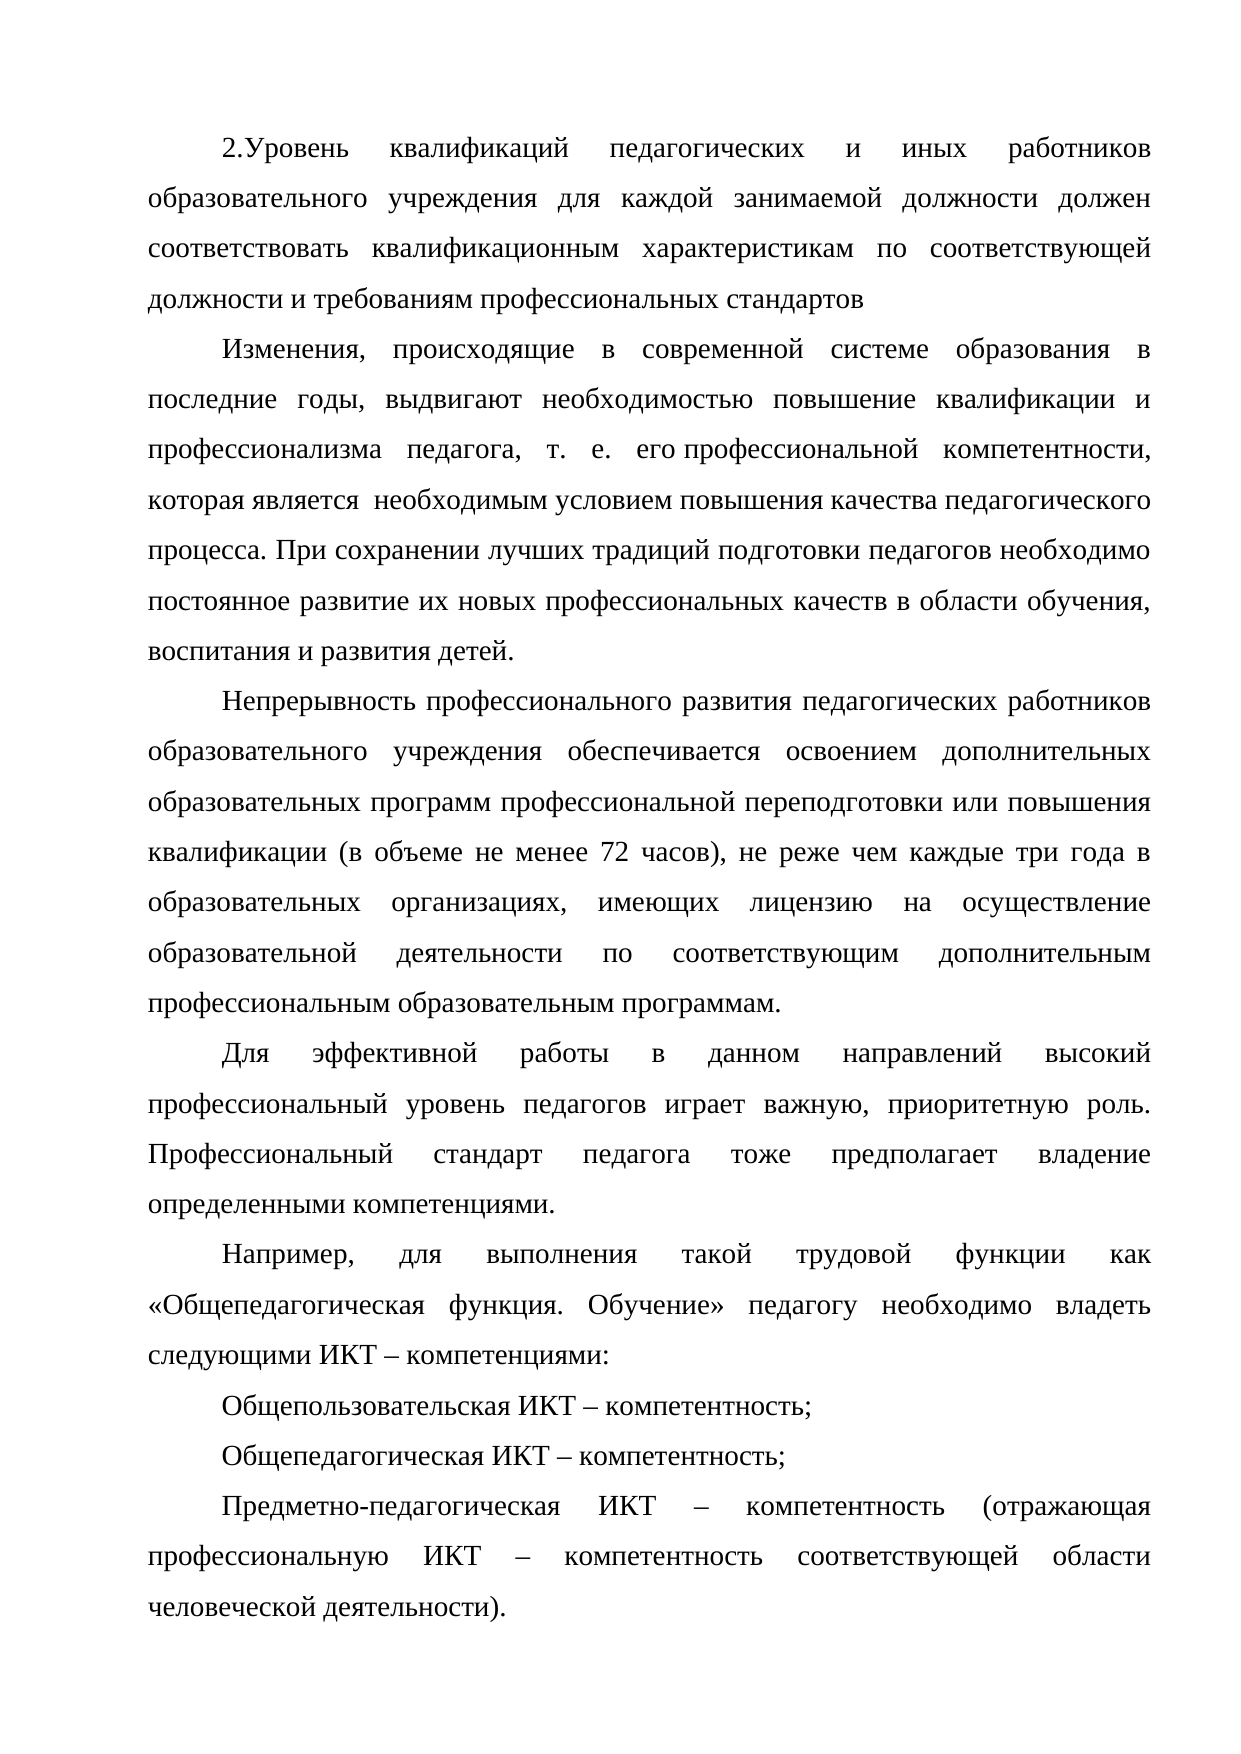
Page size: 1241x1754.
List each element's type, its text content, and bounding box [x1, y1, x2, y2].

text Предметно-педагогическая ИКТ – компетентность (отражающая профессиональную ИКТ – компетентность соответствующей области человеческой деятельности). [148, 1488, 1152, 1622]
text Для эффективной работы в данном направлений высокий профессиональный уровень педагогов играет важную, приоритетную роль. Профессиональный стандарт педагога тоже предполагает владение определенными компетенциями. [148, 1035, 1152, 1220]
text Непрерывность профессионального развития педагогических работников образовательного учреждения обеспечивается освоением дополнительных образовательных программ профессиональной переподготовки или повышения квалификации (в объеме не менее 72 часов), не реже чем каждые три года в образовательных организациях, имеющих лицензию на осуществление образовательной деятельности по соответствующим дополнительным профессиональным образовательным программам. [148, 683, 1152, 1019]
text 2.Уровень квалификаций педагогических и иных работников образовательного учреждения для каждой занимаемой должности должен соответствовать квалификационным характеристикам по соответствующей должности и требованиям профессиональных стандартов [148, 130, 1152, 314]
text Общепедагогическая ИКТ – компетентность; [148, 1438, 1152, 1471]
text Изменения, происходящие в современной системе образования в последние годы, выдвигают необходимостью повышение квалификации и профессионализма педагога, т. е. его профессиональной компетентности, которая является необходимым условием повышения качества педагогического процесса. При сохранении лучших традиций подготовки педагогов необходимо постоянное развитие их новых профессиональных качеств в области обучения, воспитания и развития детей. [148, 331, 1152, 666]
text Например, для выполнения такой трудовой функции как «Общепедагогическая функция. Обучение» педагогу необходимо владеть следующими ИКТ – компетенциями: [148, 1237, 1152, 1371]
text Общепользовательская ИКТ – компетентность; [148, 1388, 1152, 1421]
